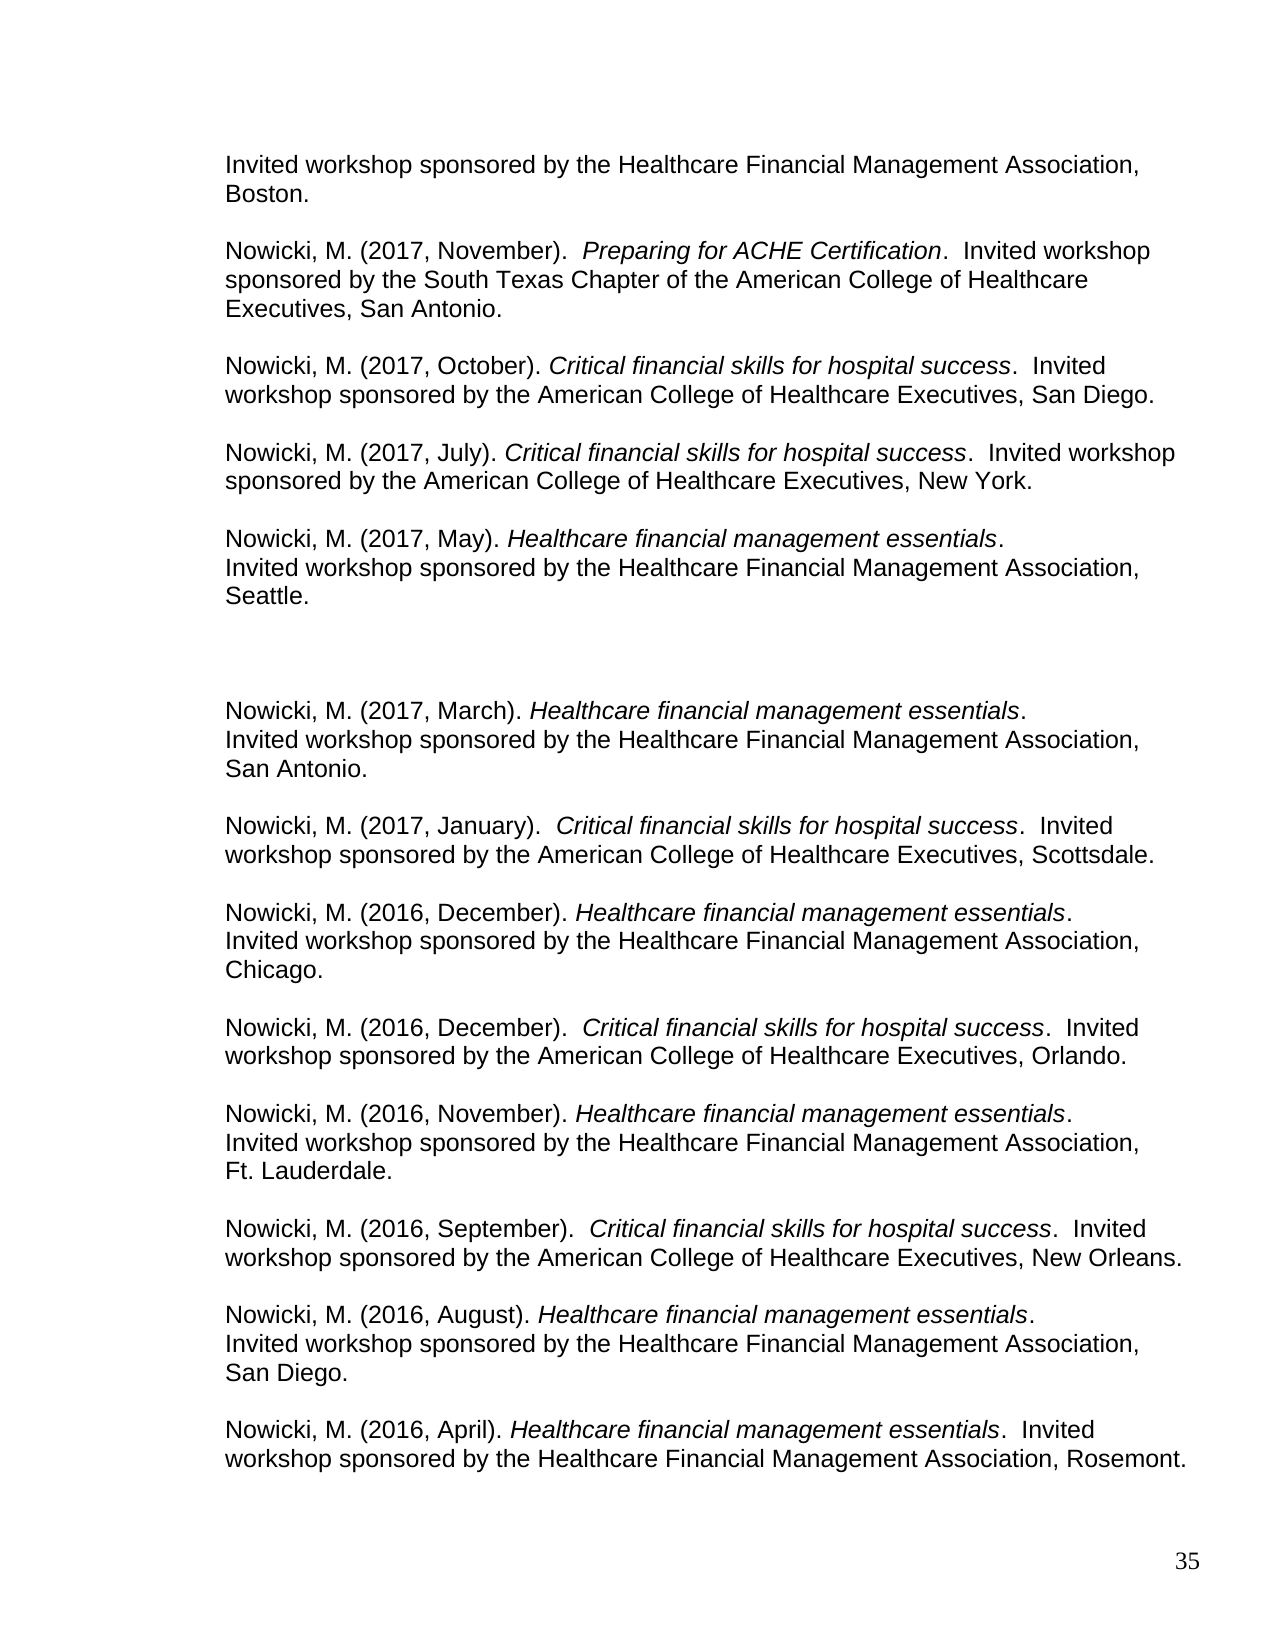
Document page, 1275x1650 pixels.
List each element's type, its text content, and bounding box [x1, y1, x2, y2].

text San Antonio. [225, 754, 1200, 782]
text Nowicki, M. (2016, November). Healthcare financial management essentials. [225, 1099, 1200, 1127]
text Ft. Lauderdale. [225, 1156, 1200, 1185]
text Boston. [225, 179, 1200, 207]
text Nowicki, M. (2017, January). Critical financial skills for hospital success. Invited workshop sponsored by the American College of Healthcare Executives, Scottsdale. [225, 811, 1200, 869]
text Nowicki, M. (2016, September). Critical financial skills for hospital success. Invited workshop sponsored by the American College of Healthcare Executives, New Orleans. [225, 1214, 1200, 1271]
text Nowicki, M. (2016, August). Healthcare financial management essentials. [225, 1300, 1200, 1329]
text Nowicki, M. (2017, May). Healthcare financial management essentials. [225, 524, 1200, 552]
text Nowicki, M. (2016, December). Healthcare financial management essentials. [225, 897, 1200, 926]
text Nowicki, M. (2016, April). Healthcare financial management essentials. Invited [225, 1415, 1200, 1444]
text Seattle. [225, 581, 1200, 610]
text Nowicki, M. (2016, December). Critical financial skills for hospital success. Invited workshop sponsored by the American College of Healthcare Executives, Orlando. [225, 1012, 1200, 1070]
text Invited workshop sponsored by the Healthcare Financial Management Association, [225, 1329, 1200, 1357]
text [225, 150, 1200, 179]
text Nowicki, M. (2017, November). Preparing for ACHE Certification. Invited workshop sponsored by the South Texas Chapter of the American College of Healthcare Executives, San Antonio. [225, 236, 1200, 322]
text San Diego. [225, 1357, 1200, 1386]
text workshop sponsored by the Healthcare Financial Management Association, Rosemont. [225, 1444, 1200, 1472]
text Invited workshop sponsored by the Healthcare Financial Management Association, [225, 926, 1200, 955]
text Nowicki, M. (2017, July). Critical financial skills for hospital success. Invited workshop sponsored by the American College of Healthcare Executives, New York. [225, 437, 1200, 495]
text Invited workshop sponsored by the Healthcare Financial Management Association, [225, 1127, 1200, 1156]
text Nowicki, M. (2017, October). Critical financial skills for hospital success. Invited workshop sponsored by the American College of Healthcare Executives, San Diego. [225, 351, 1200, 409]
text Nowicki, M. (2017, March). Healthcare financial management essentials. [225, 696, 1200, 725]
text Chicago. [225, 955, 1200, 984]
text Invited workshop sponsored by the Healthcare Financial Management Association, [225, 552, 1200, 581]
text Invited workshop sponsored by the Healthcare Financial Management Association, [225, 725, 1200, 754]
